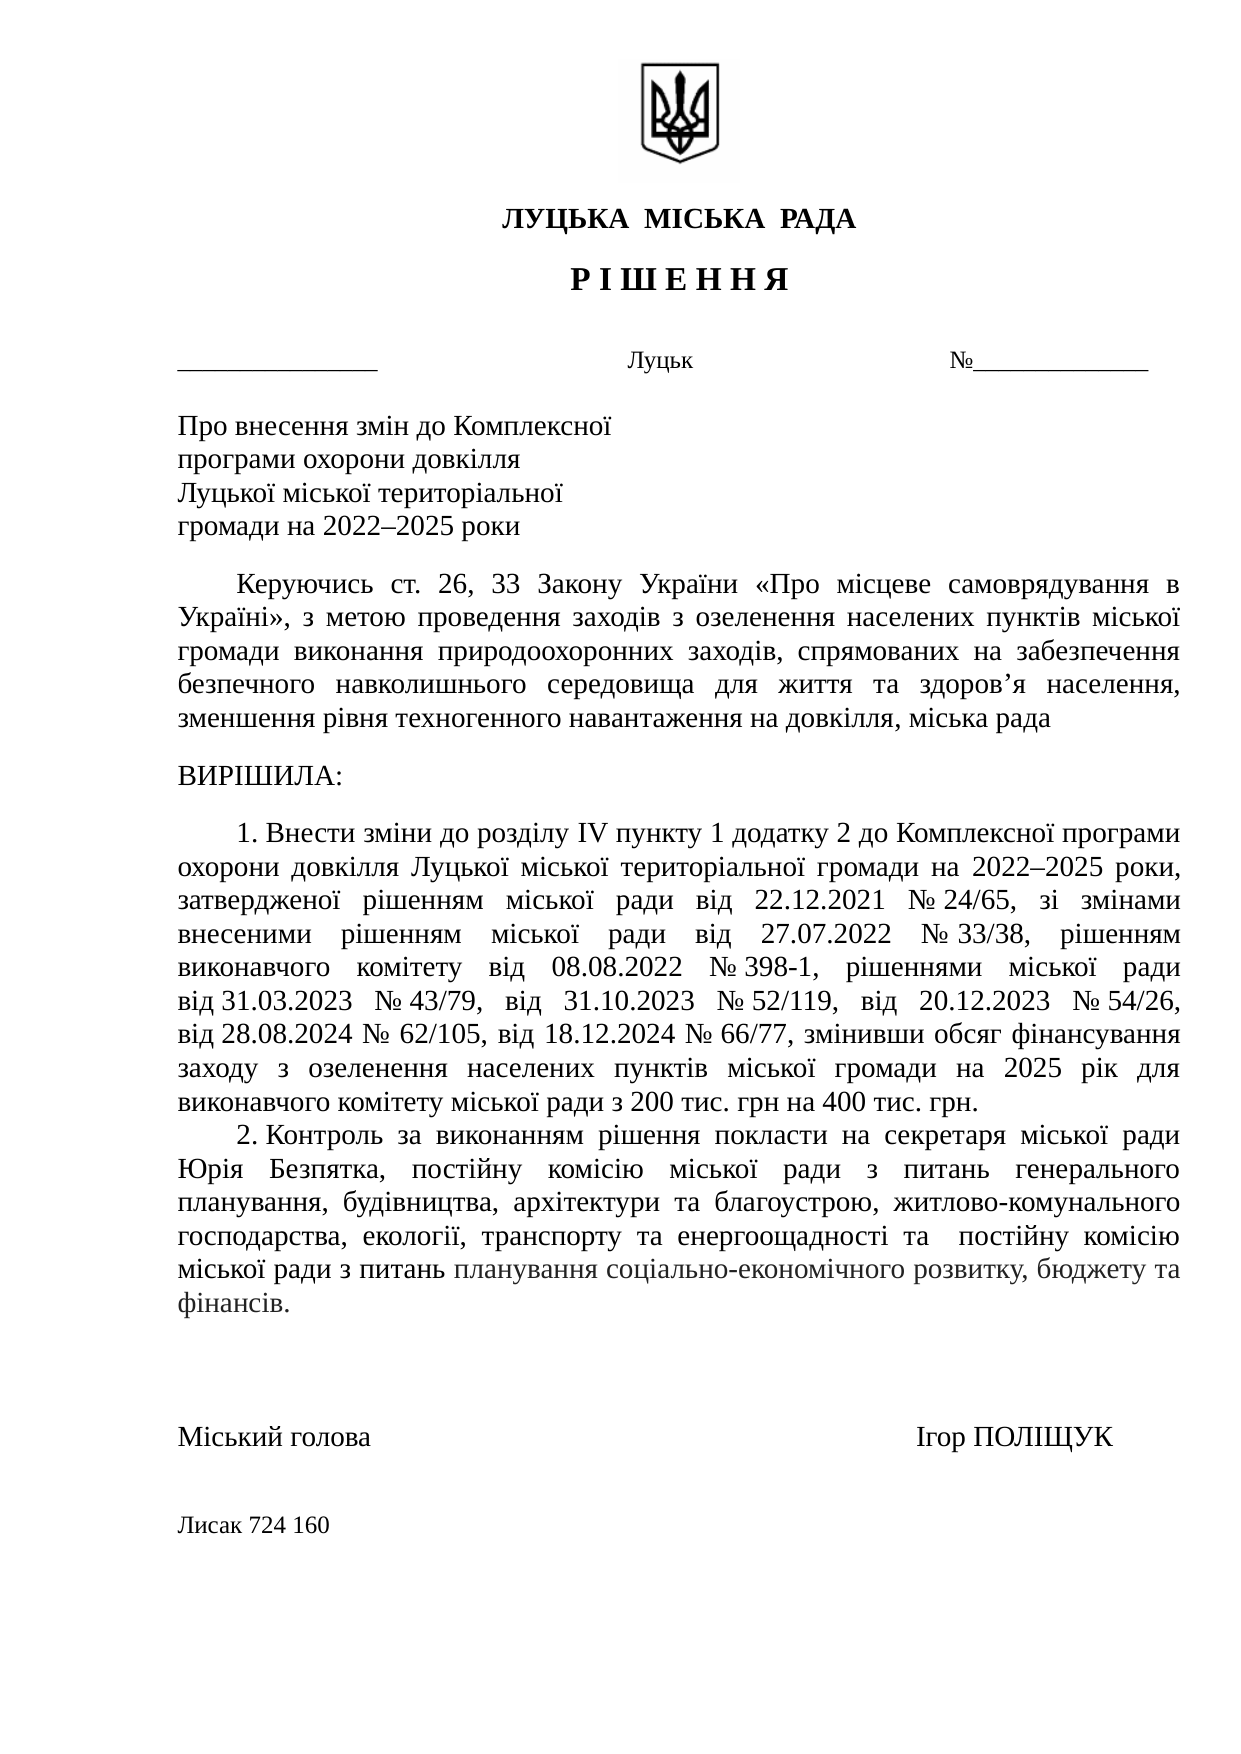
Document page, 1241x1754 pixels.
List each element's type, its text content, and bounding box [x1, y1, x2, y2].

text 1. Внести зміни до розділу IV пункту 1 додатку 2 до Комплексної програми охорони довкілля Луцької міської територіальної громади на 2022–2025 роки, затвердженої рішенням міської ради від 22.12.2021 № 24/65, зі змінами внесеними рішенням міської ради від 27.07.2022 № 33/38, рішенням виконавчого комітету від 08.08.2022 № 398-1, рішеннями міської ради від 31.03.2023 № 43/79, від 31.10.2023 № 52/119, від 20.12.2023 № 54/26, від 28.08.2024 № 62/105, від 18.12.2024 № 66/77, змінивши обсяг фінансування заходу з озеленення населених пунктів міської громади на 2025 рік для виконавчого комітету міської ради з 200 тис. грн на 400 тис. грн. [177, 815, 1181, 1117]
text ЛУЦЬКА МІСЬКА РАДА [177, 202, 1181, 235]
text 2. Контроль за виконанням рішення покласти на секретаря міської ради Юрія Безпятка, постійну комісію міської ради з питань генерального планування, будівництва, архітектури та благоустрою, житлово-комунального господарства, екології, транспорту та енергоощадності та постійну комісію міської ради з питань планування соціально-економічного розвитку, бюджету та фінансів. [177, 1117, 1181, 1318]
text Лисак 724 160 [177, 1510, 1181, 1539]
text Луцької міської територіальної [177, 475, 1181, 508]
text ________________ Луцьк №______________ [177, 346, 1181, 374]
text програми охорони довкілля [177, 441, 1181, 475]
text Міський голова Ігор ПОЛІЩУК [177, 1419, 1181, 1453]
text Керуючись ст. 26, 33 Закону України «Про місцеве самоврядування в Україні», з метою проведення заходів з озеленення населених пунктів міської громади виконання природоохоронних заходів, спрямованих на забезпечення безпечного навколишнього середовища для життя та здоров’я населення, зменшення рівня техногенного навантаження на довкілля, міська рада [177, 566, 1181, 734]
text Про внесення змін до Комплексної [177, 408, 1181, 441]
text ВИРІШИЛА: [177, 758, 1181, 791]
text Р І Ш Е Н Н Я [177, 259, 1181, 298]
text громади на 2022–2025 роки [177, 508, 1181, 542]
